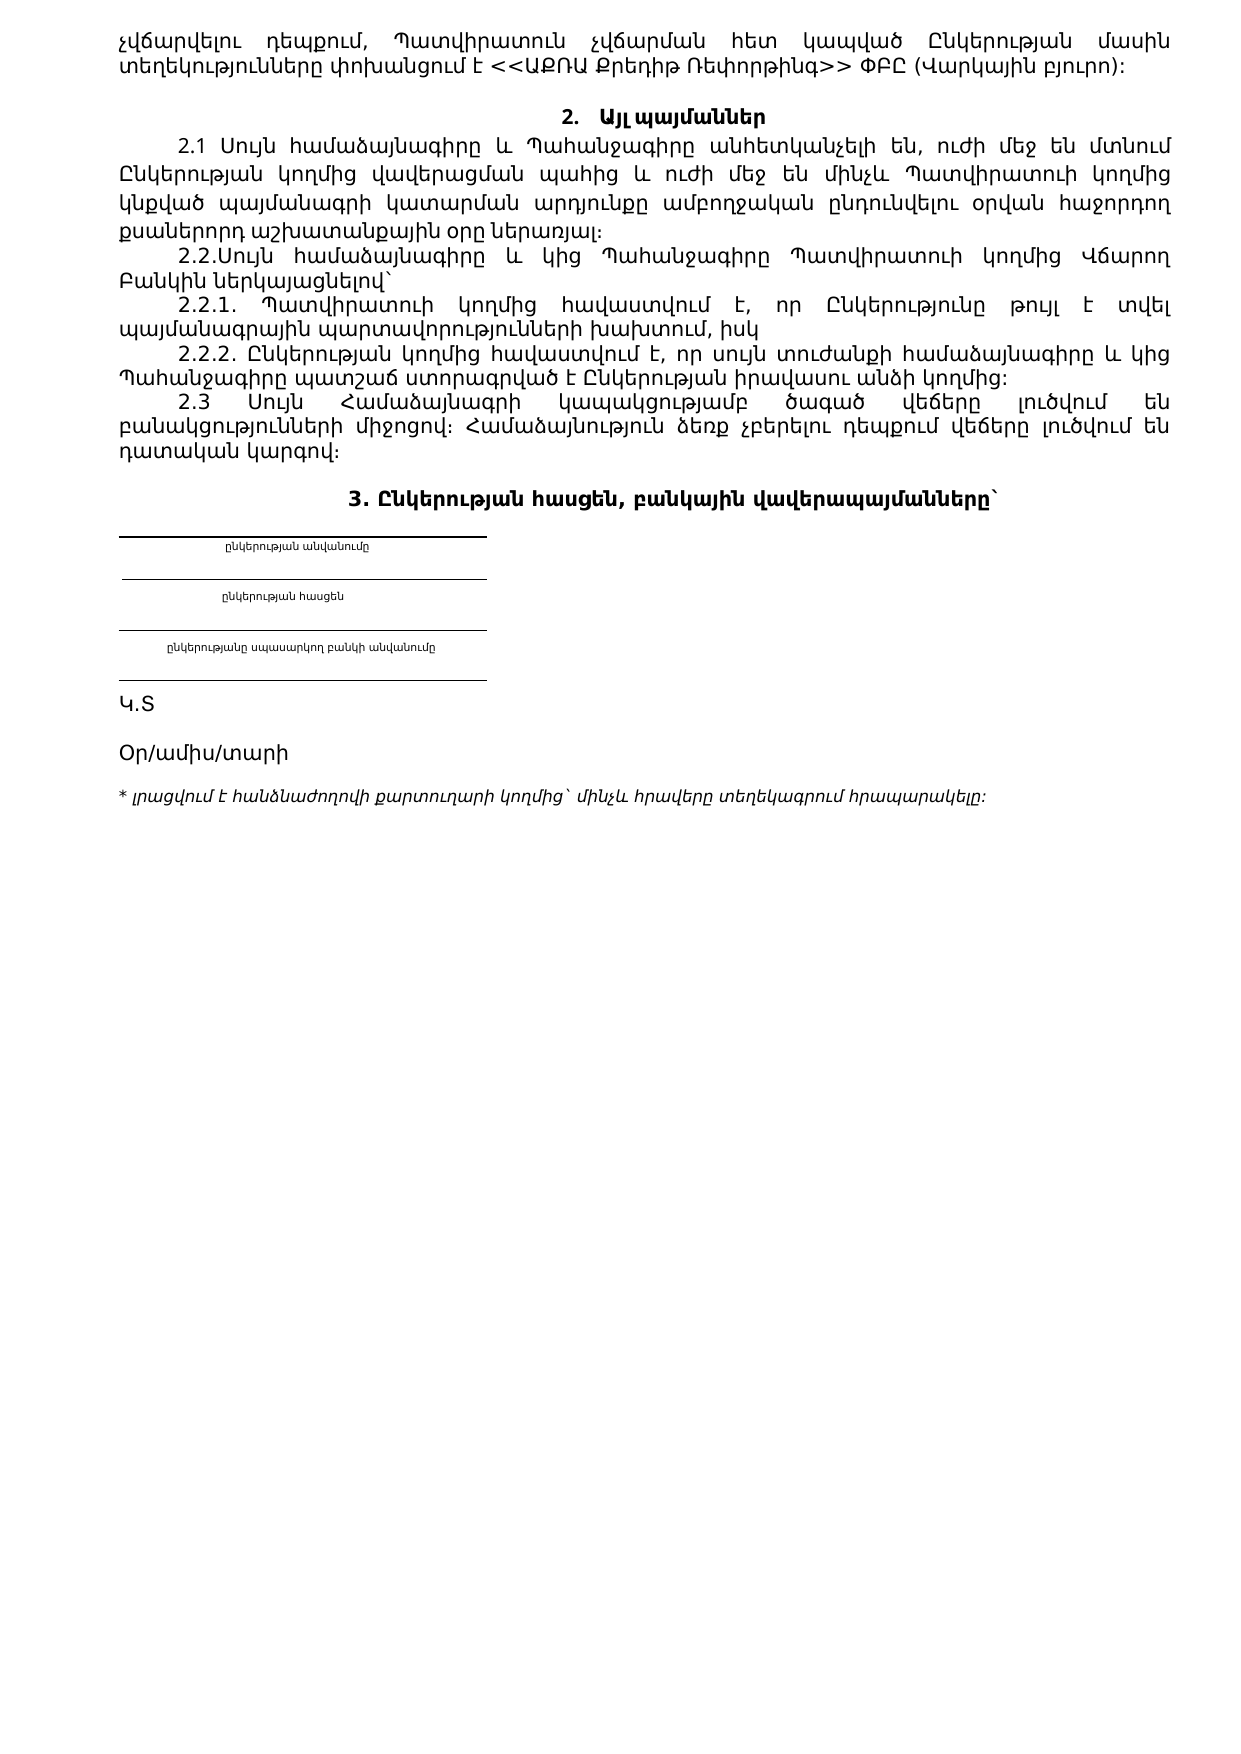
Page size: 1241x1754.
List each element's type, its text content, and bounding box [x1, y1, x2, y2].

text ընկերության անվանումը [118, 540, 1171, 562]
text Կ.Տ [118, 692, 1171, 716]
text ընկերության հասցեն [118, 591, 1171, 613]
list Այլ պայմաններ [156, 102, 1171, 131]
text 3. Ընկերության հասցեն, բանկային վավերապայմանները` [118, 487, 1171, 512]
text 2.1 Սույն համաձայնագիրը և Պահանջագիրը անհետկանչելի են, ուժի մեջ են մտնում Ընկերության կողմից վավերացման պահից և ուժի մեջ են մինչև Պատվիրատուի կողմից կնքված պայմանագրի կատարման արդյունքը ամբողջական ընդունվելու օրվան հաջորդող քսաներորդ աշխատանքային օրը ներառյալ։ [118, 131, 1171, 244]
text ընկերությանը սպասարկող բանկի անվանումը [118, 642, 1171, 663]
text * լրացվում է հանձնաժողովի քարտուղարի կողմից` մինչև հրավերը տեղեկագրում հրապարակելը: [118, 787, 1171, 806]
text 2.2.1. Պատվիրատուի կողմից հավաստվում է, որ Ընկերությունը թույլ է տվել պայմանագրային պարտավորությունների խախտում, իսկ [118, 293, 1171, 342]
text 2.2.Սույն համաձայնագիրը և կից Պահանջագիրը Պատվիրատուի կողմից Վճարող Բանկին ներկայացնելով` [118, 244, 1171, 293]
text Օր/ամիս/տարի [118, 741, 1171, 765]
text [118, 29, 1171, 78]
text 2.2.2. Ընկերության կողմից հավաստվում է, որ սույն տուժանքի համաձայնագիրը և կից Պահանջագիրը պատշաճ ստորագրված է Ընկերության իրավասու անձի կողմից: [118, 342, 1171, 390]
text 2.3 Սույն Համաձայնագրի կապակցությամբ ծագած վեճերը լուծվում են բանակցությունների միջոցով։ Համաձայնություն ձեռք չբերելու դեպքում վեճերը լուծվում են դատական կարգով։ [118, 390, 1171, 463]
